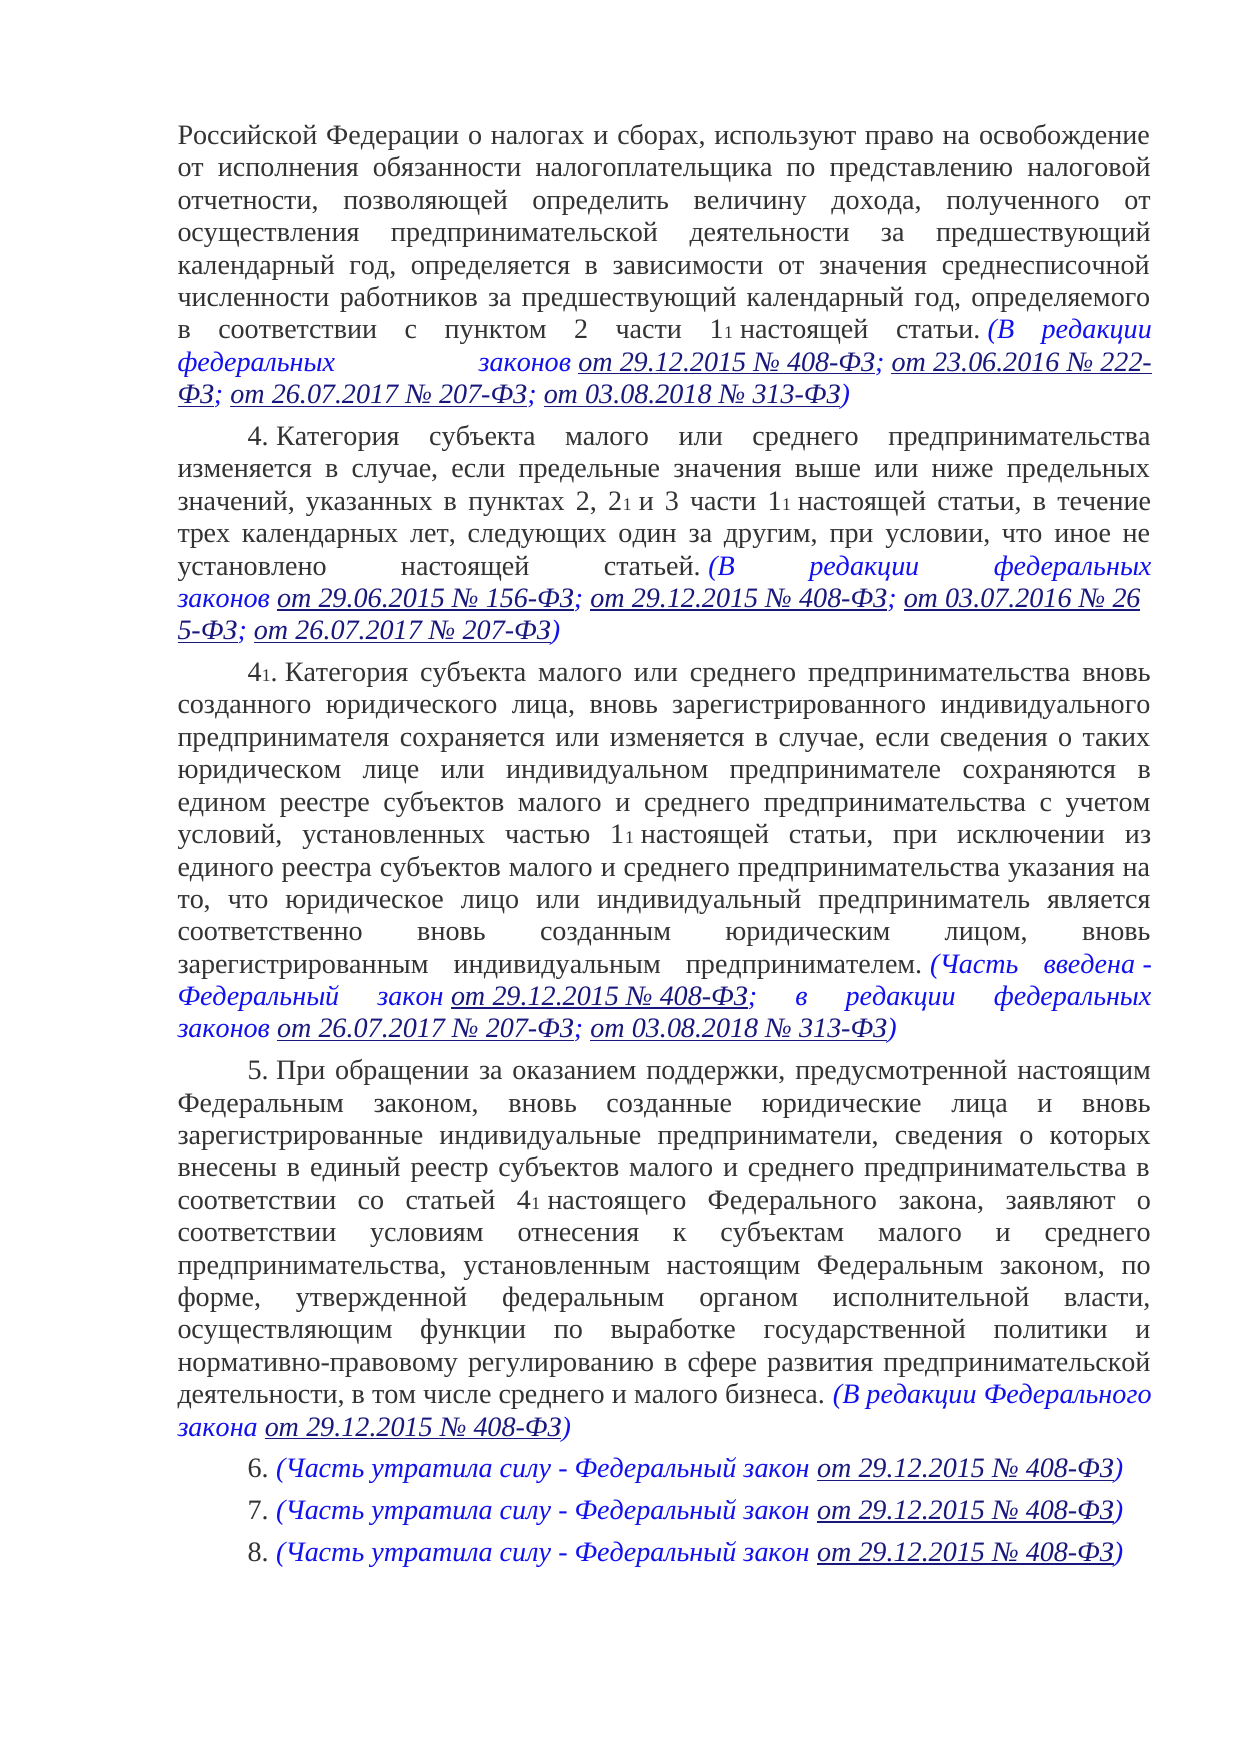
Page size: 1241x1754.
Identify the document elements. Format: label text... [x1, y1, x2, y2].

text 8. (Часть утратила силу - Федеральный закон от 29.12.2015 № 408-ФЗ) [177, 1535, 1152, 1567]
text 41. Категория субъекта малого или среднего предпринимательства вновь созданного юридического лица, вновь зарегистрированного индивидуального предпринимателя сохраняется или изменяется в случае, если сведения о таких юридическом лице или индивидуальном предпринимателе сохраняются в едином реестре субъектов малого и среднего предпринимательства с учетом условий, установленных частью 11 настоящей статьи, при исключении из единого реестра субъектов малого и среднего предпринимательства указания на то, что юридическое лицо или индивидуальный предприниматель является соответственно вновь созданным юридическим лицом, вновь зарегистрированным индивидуальным предпринимателем. (Часть введена - Федеральный закон от 29.12.2015 № 408-ФЗ; в редакции федеральных законов от 26.07.2017 № 207-ФЗ; от 03.08.2018 № 313-ФЗ) [177, 655, 1152, 1044]
text 7. (Часть утратила силу - Федеральный закон от 29.12.2015 № 408-ФЗ) [177, 1493, 1152, 1526]
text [177, 118, 1152, 410]
text 6. (Часть утратила силу - Федеральный закон от 29.12.2015 № 408-ФЗ) [177, 1451, 1152, 1484]
text 5. При обращении за оказанием поддержки, предусмотренной настоящим Федеральным законом, вновь созданные юридические лица и вновь зарегистрированные индивидуальные предприниматели, сведения о которых внесены в единый реестр субъектов малого и среднего предпринимательства в соответствии со статьей 41 настоящего Федерального закона, заявляют о соответствии условиям отнесения к субъектам малого и среднего предпринимательства, установленным настоящим Федеральным законом, по форме, утвержденной федеральным органом исполнительной власти, осуществляющим функции по выработке государственной политики и нормативно-правовому регулированию в сфере развития предпринимательской деятельности, в том числе среднего и малого бизнеса. (В редакции Федерального закона от 29.12.2015 № 408-ФЗ) [177, 1053, 1152, 1442]
text 4. Категория субъекта малого или среднего предпринимательства изменяется в случае, если предельные значения выше или ниже предельных значений, указанных в пунктах 2, 21 и 3 части 11 настоящей статьи, в течение трех календарных лет, следующих один за другим, при условии, что иное не установлено настоящей статьей. (В редакции федеральных законов от 29.06.2015 № 156-ФЗ; от 29.12.2015 № 408-ФЗ; от 03.07.2016 № 265-ФЗ; от 26.07.2017 № 207-ФЗ) [177, 419, 1152, 646]
